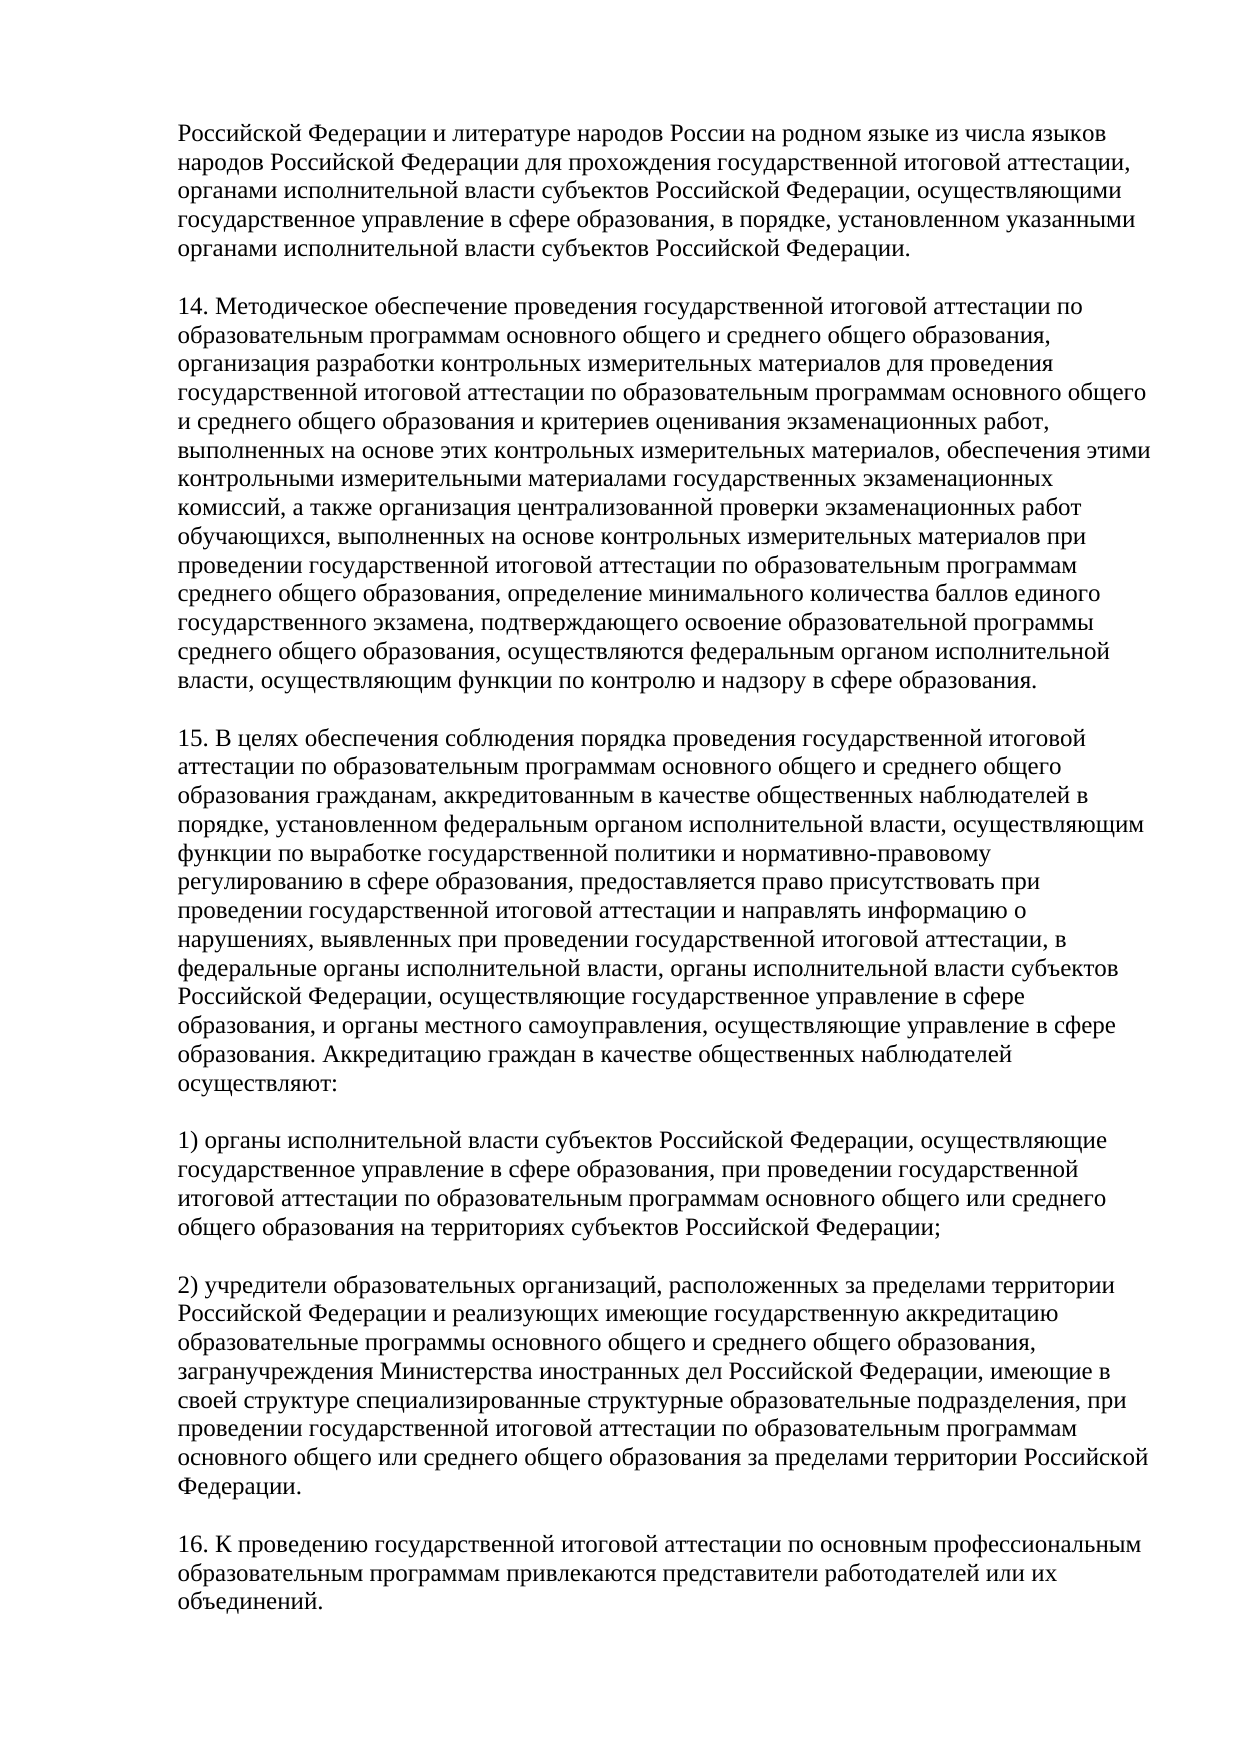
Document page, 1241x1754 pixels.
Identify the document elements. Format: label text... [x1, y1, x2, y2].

text 16. К проведению государственной итоговой аттестации по основным профессиональным образовательным программам привлекаются представители работодателей или их объединений. [177, 1529, 1152, 1615]
text 1) органы исполнительной власти субъектов Российской Федерации, осуществляющие государственное управление в сфере образования, при проведении государственной итоговой аттестации по образовательным программам основного общего или среднего общего образования на территориях субъектов Российской Федерации; [177, 1126, 1152, 1241]
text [177, 118, 1152, 262]
text 14. Методическое обеспечение проведения государственной итоговой аттестации по образовательным программам основного общего и среднего общего образования, организация разработки контрольных измерительных материалов для проведения государственной итоговой аттестации по образовательным программам основного общего и среднего общего образования и критериев оценивания экзаменационных работ, выполненных на основе этих контрольных измерительных материалов, обеспечения этими контрольными измерительными материалами государственных экзаменационных комиссий, а также организация централизованной проверки экзаменационных работ обучающихся, выполненных на основе контрольных измерительных материалов при проведении государственной итоговой аттестации по образовательным программам среднего общего образования, определение минимального количества баллов единого государственного экзамена, подтверждающего освоение образовательной программы среднего общего образования, осуществляются федеральным органом исполнительной власти, осуществляющим функции по контролю и надзору в сфере образования. [177, 291, 1152, 693]
text 15. В целях обеспечения соблюдения порядка проведения государственной итоговой аттестации по образовательным программам основного общего и среднего общего образования гражданам, аккредитованным в качестве общественных наблюдателей в порядке, установленном федеральным органом исполнительной власти, осуществляющим функции по выработке государственной политики и нормативно-правовому регулированию в сфере образования, предоставляется право присутствовать при проведении государственной итоговой аттестации и направлять информацию о нарушениях, выявленных при проведении государственной итоговой аттестации, в федеральные органы исполнительной власти, органы исполнительной власти субъектов Российской Федерации, осуществляющие государственное управление в сфере образования, и органы местного самоуправления, осуществляющие управление в сфере образования. Аккредитацию граждан в качестве общественных наблюдателей осуществляют: [177, 723, 1152, 1096]
text 2) учредители образовательных организаций, расположенных за пределами территории Российской Федерации и реализующих имеющие государственную аккредитацию образовательные программы основного общего и среднего общего образования, загранучреждения Министерства иностранных дел Российской Федерации, имеющие в своей структуре специализированные структурные образовательные подразделения, при проведении государственной итоговой аттестации по образовательным программам основного общего или среднего общего образования за пределами территории Российской Федерации. [177, 1270, 1152, 1500]
